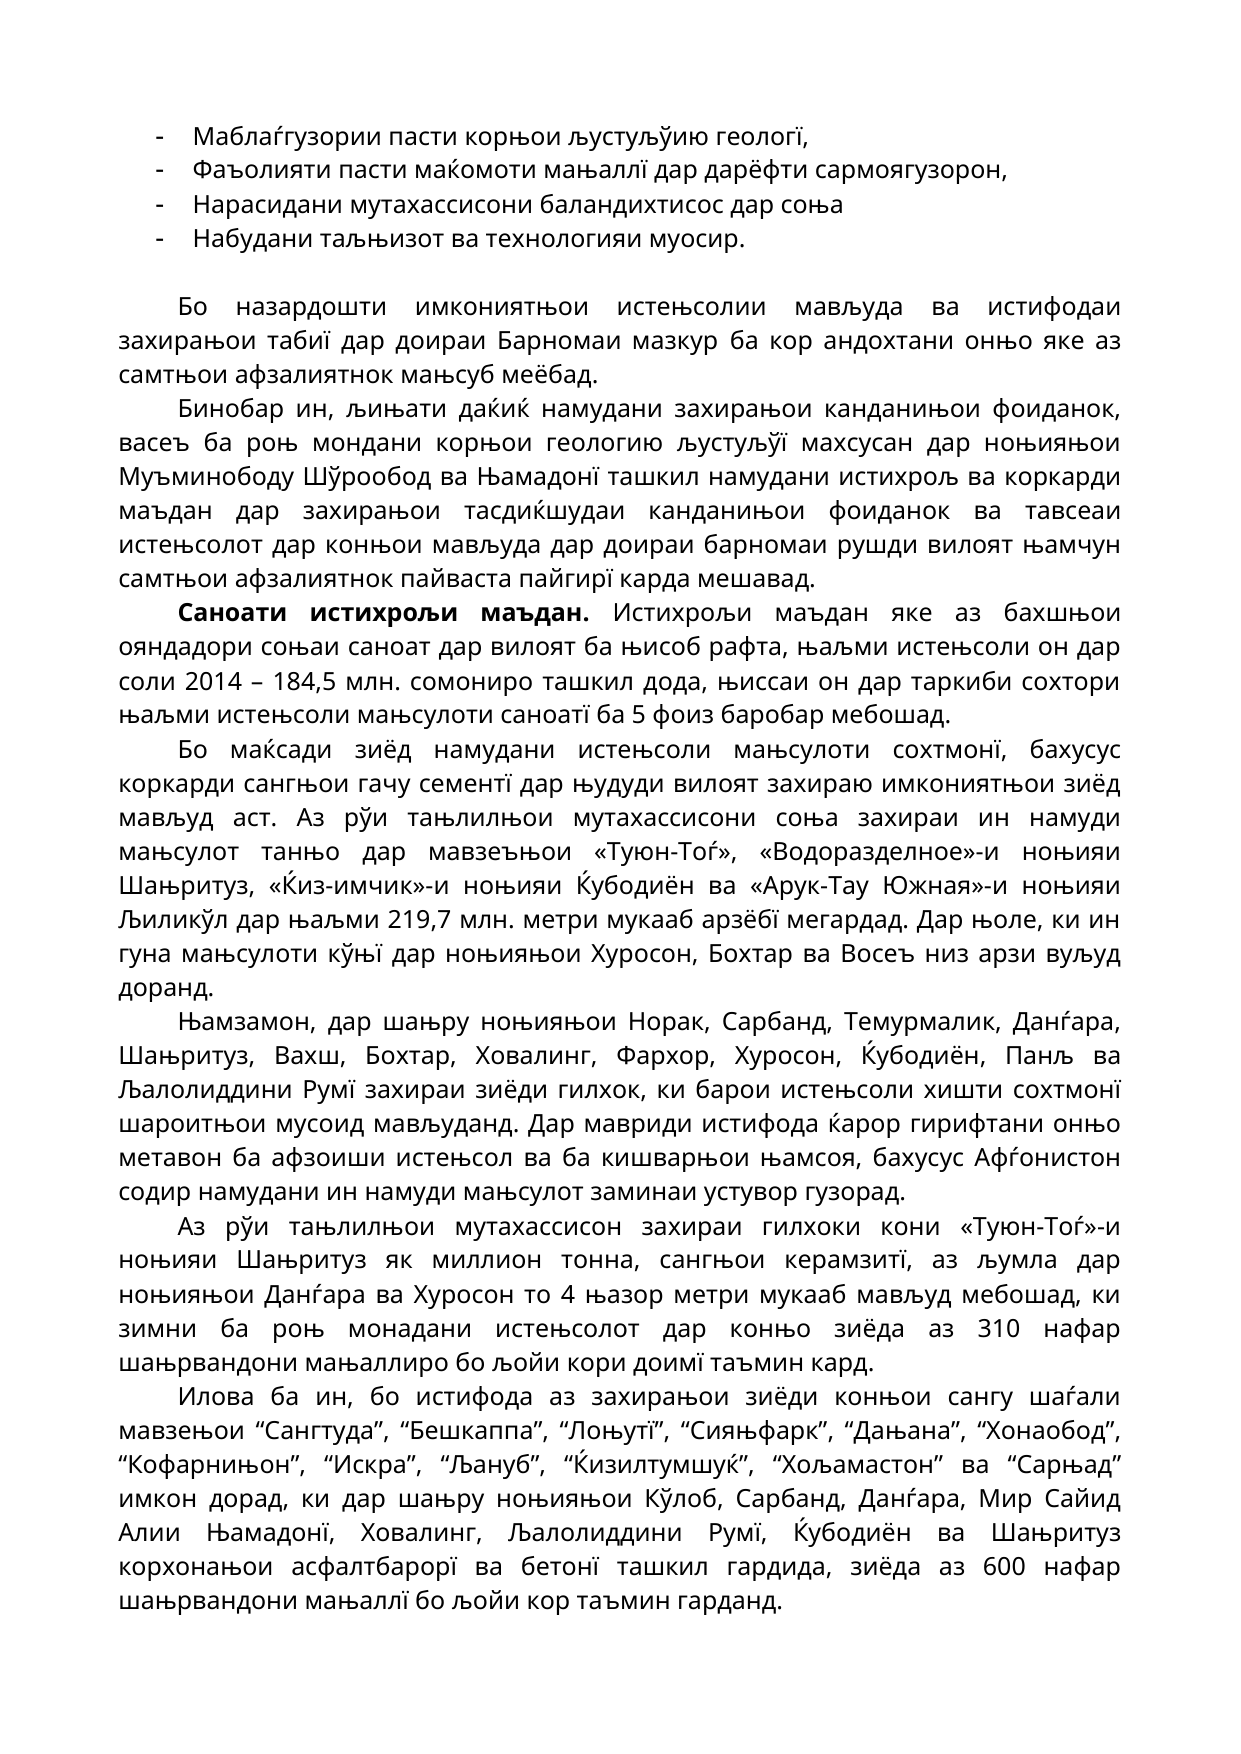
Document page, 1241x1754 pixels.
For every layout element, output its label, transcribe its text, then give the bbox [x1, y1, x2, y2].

text Аз рўи тањлилњои мутахассисон захираи гилхоки кони «Туюн-Тоѓ»-и ноњияи Шањритуз як миллион тонна, сангњои керамзитї, аз љумла дар ноњияњои Данѓара ва Хуросон то 4 њазор метри мукааб мављуд мебошад, ки зимни ба роњ монадани истењсолот дар конњо зиёда аз 310 нафар шањрвандони мањаллиро бо љойи кори доимї таъмин кард. [118, 1208, 1122, 1378]
text Њамзамон, дар шањру ноњияњои Норак, Сарбанд, Темурмалик, Данѓара, Шањритуз, Вахш, Бохтар, Ховалинг, Фархор, Хуросон, Ќубодиён, Панљ ва Љалолиддини Румї захираи зиёди гилхок, ки барои истењсоли хишти сохтмонї шароитњои мусоид мављуданд. Дар мавриди истифода ќарор гирифтани онњо метавон ба афзоиши истењсол ва ба кишварњои њамсоя, бахусус Афѓонистон содир намудани ин намуди мањсулот заминаи устувор гузорад. [118, 1004, 1122, 1208]
list Нарасидани мутахассисони баландихтисос дар соња [155, 186, 1122, 220]
text Бо маќсади зиёд намудани истењсоли мањсулоти сохтмонї, бахусус коркарди сангњои гачу сементї дар њудуди вилоят захираю имкониятњои зиёд мављуд аст. Аз рўи тањлилњои мутахассисони соња захираи ин намуди мањсулот танњо дар мавзеъњои «Туюн-Тоѓ», «Водоразделное»-и ноњияи Шањритуз, «Ќиз-имчик»-и ноњияи Ќубодиён ва «Арук-Тау Южная»-и ноњияи Љиликўл дар њаљми 219,7 млн. метри мукааб арзёбї мегардад. Дар њоле, ки ин гуна мањсулоти кўњї дар ноњияњои Хуросон, Бохтар ва Восеъ низ арзи вуљуд доранд. [118, 731, 1122, 1004]
list Фаъолияти пасти маќомоти мањаллї дар дарёфти сармоягузорон, [155, 152, 1122, 186]
text Саноати истихрољи маъдан. Истихрољи маъдан яке аз бахшњои ояндадори соњаи саноат дар вилоят ба њисоб рафта, њаљми истењсоли он дар соли 2014 – 184,5 млн. сомониро ташкил дода, њиссаи он дар таркиби сохтори њаљми истењсоли мањсулоти саноатї ба 5 фоиз баробар мебошад. [118, 595, 1122, 731]
text Илова ба ин, бо истифода аз захирањои зиёди конњои сангу шаѓали мавзењои “Сангтуда”, “Бешкаппа”, “Лоњутї”, “Сияњфарк”, “Дањана”, “Хонаобод”, “Кофарнињон”, “Искра”, “Љануб”, “Ќизилтумшуќ”, “Хољамастон” ва “Сарњад” имкон дорад, ки дар шањру ноњияњои Кўлоб, Сарбанд, Данѓара, Мир Сайид Алии Њамадонї, Ховалинг, Љалолиддини Румї, Ќубодиён ва Шањритуз корхонањои асфалтбарорї ва бетонї ташкил гардида, зиёда аз 600 нафар шањрвандони мањаллї бо љойи кор таъмин гарданд. [118, 1378, 1122, 1617]
text Бо назардошти имкониятњои истењсолии мављуда ва истифодаи захирањои табиї дар доираи Барномаи мазкур ба кор андохтани онњо яке аз самтњои афзалиятнок мањсуб меёбад. [118, 288, 1122, 391]
list Набудани таљњизот ва технологияи муосир. [155, 220, 1122, 254]
list Маблаѓгузории пасти корњои љустуљўию геологї, [155, 118, 1122, 152]
text Бинобар ин, љињати даќиќ намудани захирањои канданињои фоиданок, васеъ ба роњ мондани корњои геологию љустуљўї махсусан дар ноњияњои Муъминободу Шўрообод ва Њамадонї ташкил намудани истихрољ ва коркарди маъдан дар захирањои тасдиќшудаи канданињои фоиданок ва тавсеаи истењсолот дар конњои мављуда дар доираи барномаи рушди вилоят њамчун самтњои афзалиятнок пайваста пайгирї карда мешавад. [118, 391, 1122, 595]
